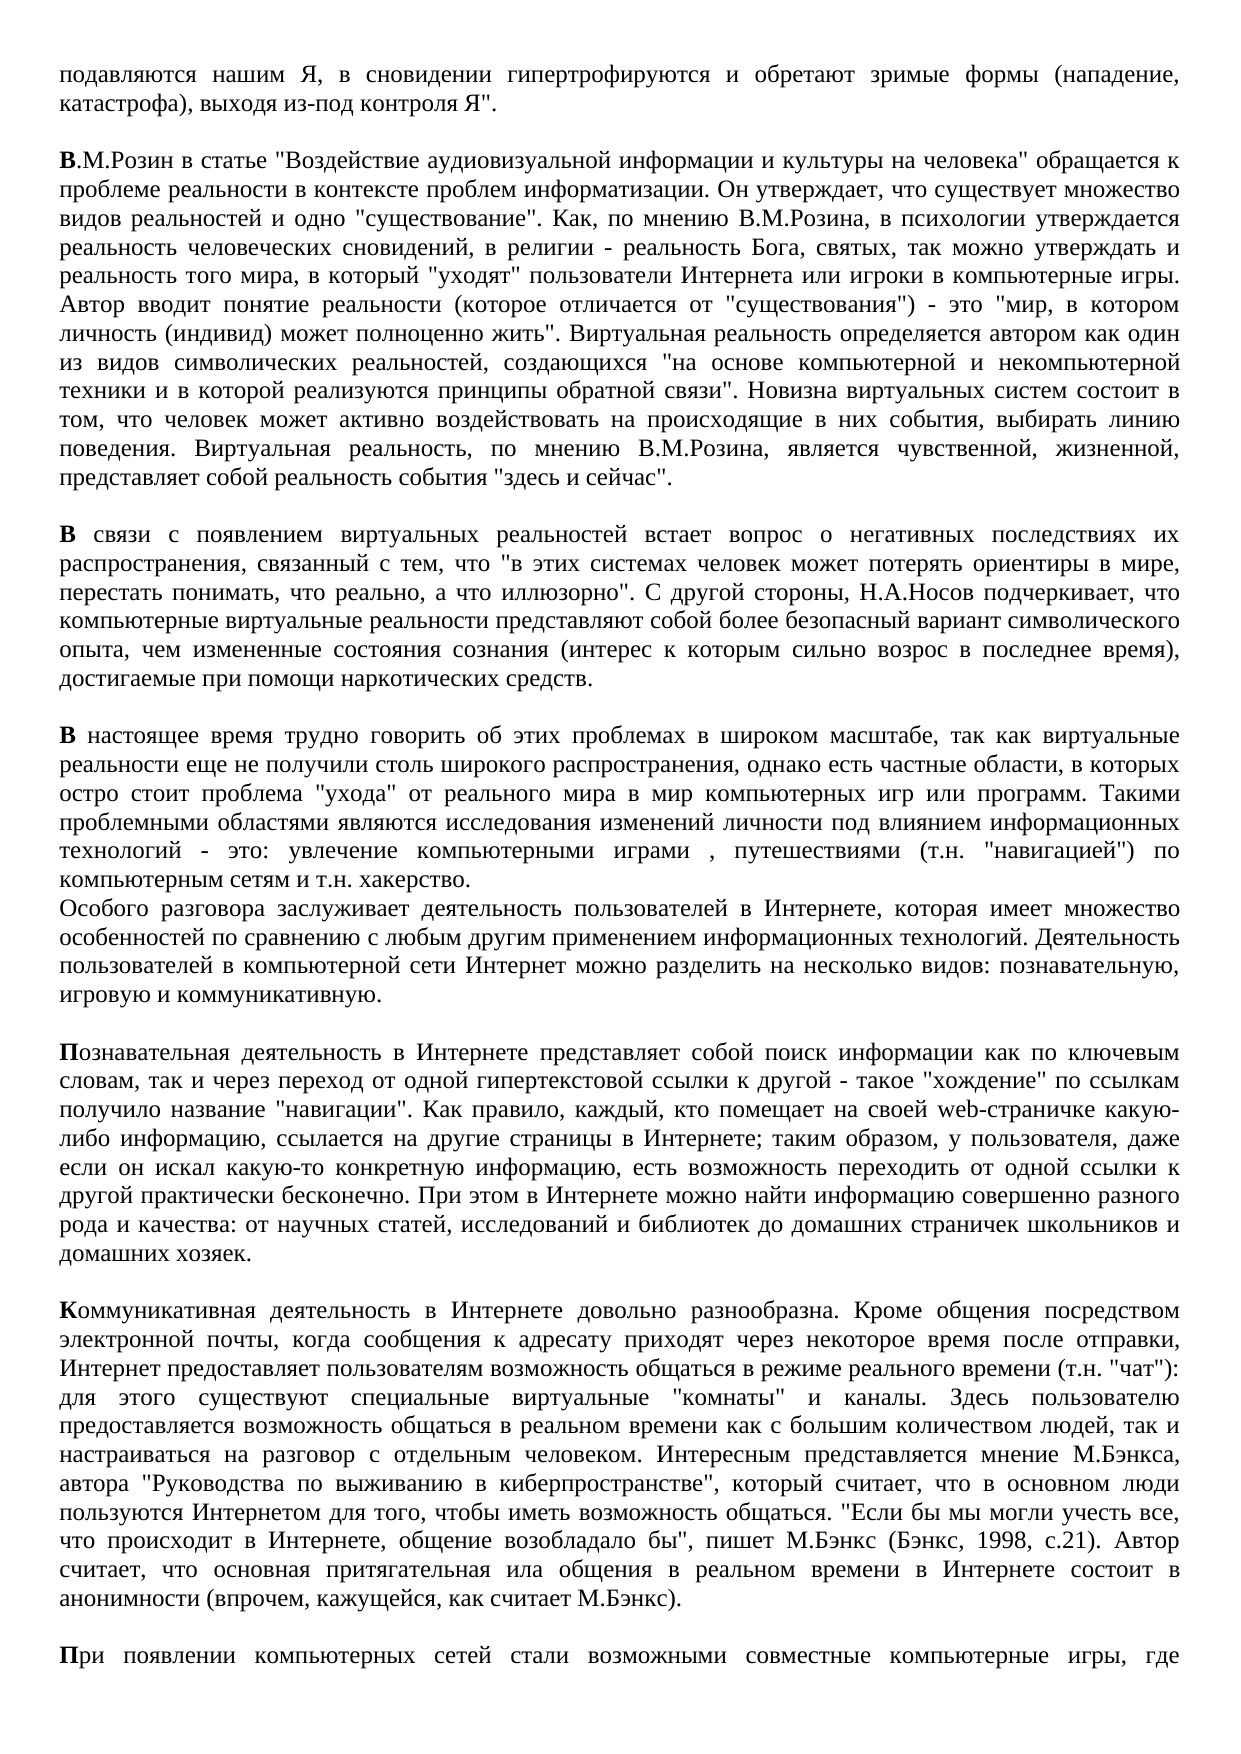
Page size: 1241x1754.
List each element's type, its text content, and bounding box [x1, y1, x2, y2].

text Коммуникативная деятельность в Интернете довольно разнообразна. Кроме общения посредством электронной почты, когда сообщения к адресату приходят через некоторое время после отправки, Интернет предоставляет пользователям возможность общаться в режиме реального времени (т.н. "чат"): для этого существуют специальные виртуальные "комнаты" и каналы. Здесь пользователю предоставляется возможность общаться в реальном времени как с большим количеством людей, так и настраиваться на разговор с отдельным человеком. Интересным представляется мнение М.Бэнкса, автора "Руководства по выживанию в киберпространстве", который считает, что в основном люди пользуются Интернетом для того, чтобы иметь возможность общаться. "Если бы мы могли учесть все, что происходит в Интернете, общение возобладало бы", пишет М.Бэнкс (Бэнкс, 1998, с.21). Автор считает, что основная притягательная ила общения в реальном времени в Интернете состоит в анонимности (впрочем, кажущейся, как считает М.Бэнкс). [59, 1267, 1181, 1612]
text В настоящее время трудно говорить об этих проблемах в широком масштабе, так как виртуальные реальности еще не получили столь широкого распространения, однако есть частные области, в которых остро стоит проблема "ухода" от реального мира в мир компьютерных игр или программ. Такими проблемными областями являются исследования изменений личности под влиянием информационных технологий - это: увлечение компьютерными играми , путешествиями (т.н. "навигацией") по компьютерным сетям и т.н. хакерство. [59, 692, 1181, 893]
text В связи с появлением виртуальных реальностей встает вопрос о негативных последствиях их распространения, связанный с тем, что "в этих системах человек может потерять ориентиры в мире, перестать понимать, что реально, а что иллюзорно". С другой стороны, Н.А.Носов подчеркивает, что компьютерные виртуальные реальности представляют собой более безопасный вариант символического опыта, чем измененные состояния сознания (интерес к которым сильно возрос в последнее время), достигаемые при помощи наркотических средств. [59, 490, 1181, 692]
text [59, 1612, 1181, 1669]
text Познавательная деятельность в Интернете представляет собой поиск информации как по ключевым словам, так и через переход от одной гипертекстовой ссылки к другой - такое "хождение" по ссылкам получило название "навигации". Как правило, каждый, кто помещает на своей web-страничке какую-либо информацию, ссылается на другие страницы в Интернете; таким образом, у пользователя, даже если он искал какую-то конкретную информацию, есть возможность переходить от одной ссылки к другой практически бесконечно. При этом в Интернете можно найти информацию совершенно разного рода и качества: от научных статей, исследований и библиотек до домашних страничек школьников и домашних хозяек. [59, 1008, 1181, 1267]
text Особого разговора заслуживает деятельность пользователей в Интернете, которая имеет множество особенностей по сравнению с любым другим применением информационных технологий. Деятельность пользователей в компьютерной сети Интернет можно разделить на несколько видов: познавательную, игровую и коммуникативную. [59, 893, 1181, 1008]
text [59, 59, 1181, 117]
text В.М.Розин в статье "Воздействие аудиовизуальной информации и культуры на человека" обращается к проблеме реальности в контексте проблем информатизации. Он утверждает, что существует множество видов реальностей и одно "существование". Как, по мнению В.М.Розина, в психологии утверждается реальность человеческих сновидений, в религии - реальность Бога, святых, так можно утверждать и реальность того мира, в который "уходят" пользователи Интернета или игроки в компьютерные игры. Автор вводит понятие реальности (которое отличается от "существования") - это "мир, в котором личность (индивид) может полноценно жить". Виртуальная реальность определяется автором как один из видов символических реальностей, создающихся "на основе компьютерной и некомпьютерной техники и в которой реализуются принципы обратной связи". Новизна виртуальных систем состоит в том, что человек может активно воздействовать на происходящие в них события, выбирать линию поведения. Виртуальная реальность, по мнению В.М.Розина, является чувственной, жизненной, представляет собой реальность события "здесь и сейчас". [59, 117, 1181, 490]
